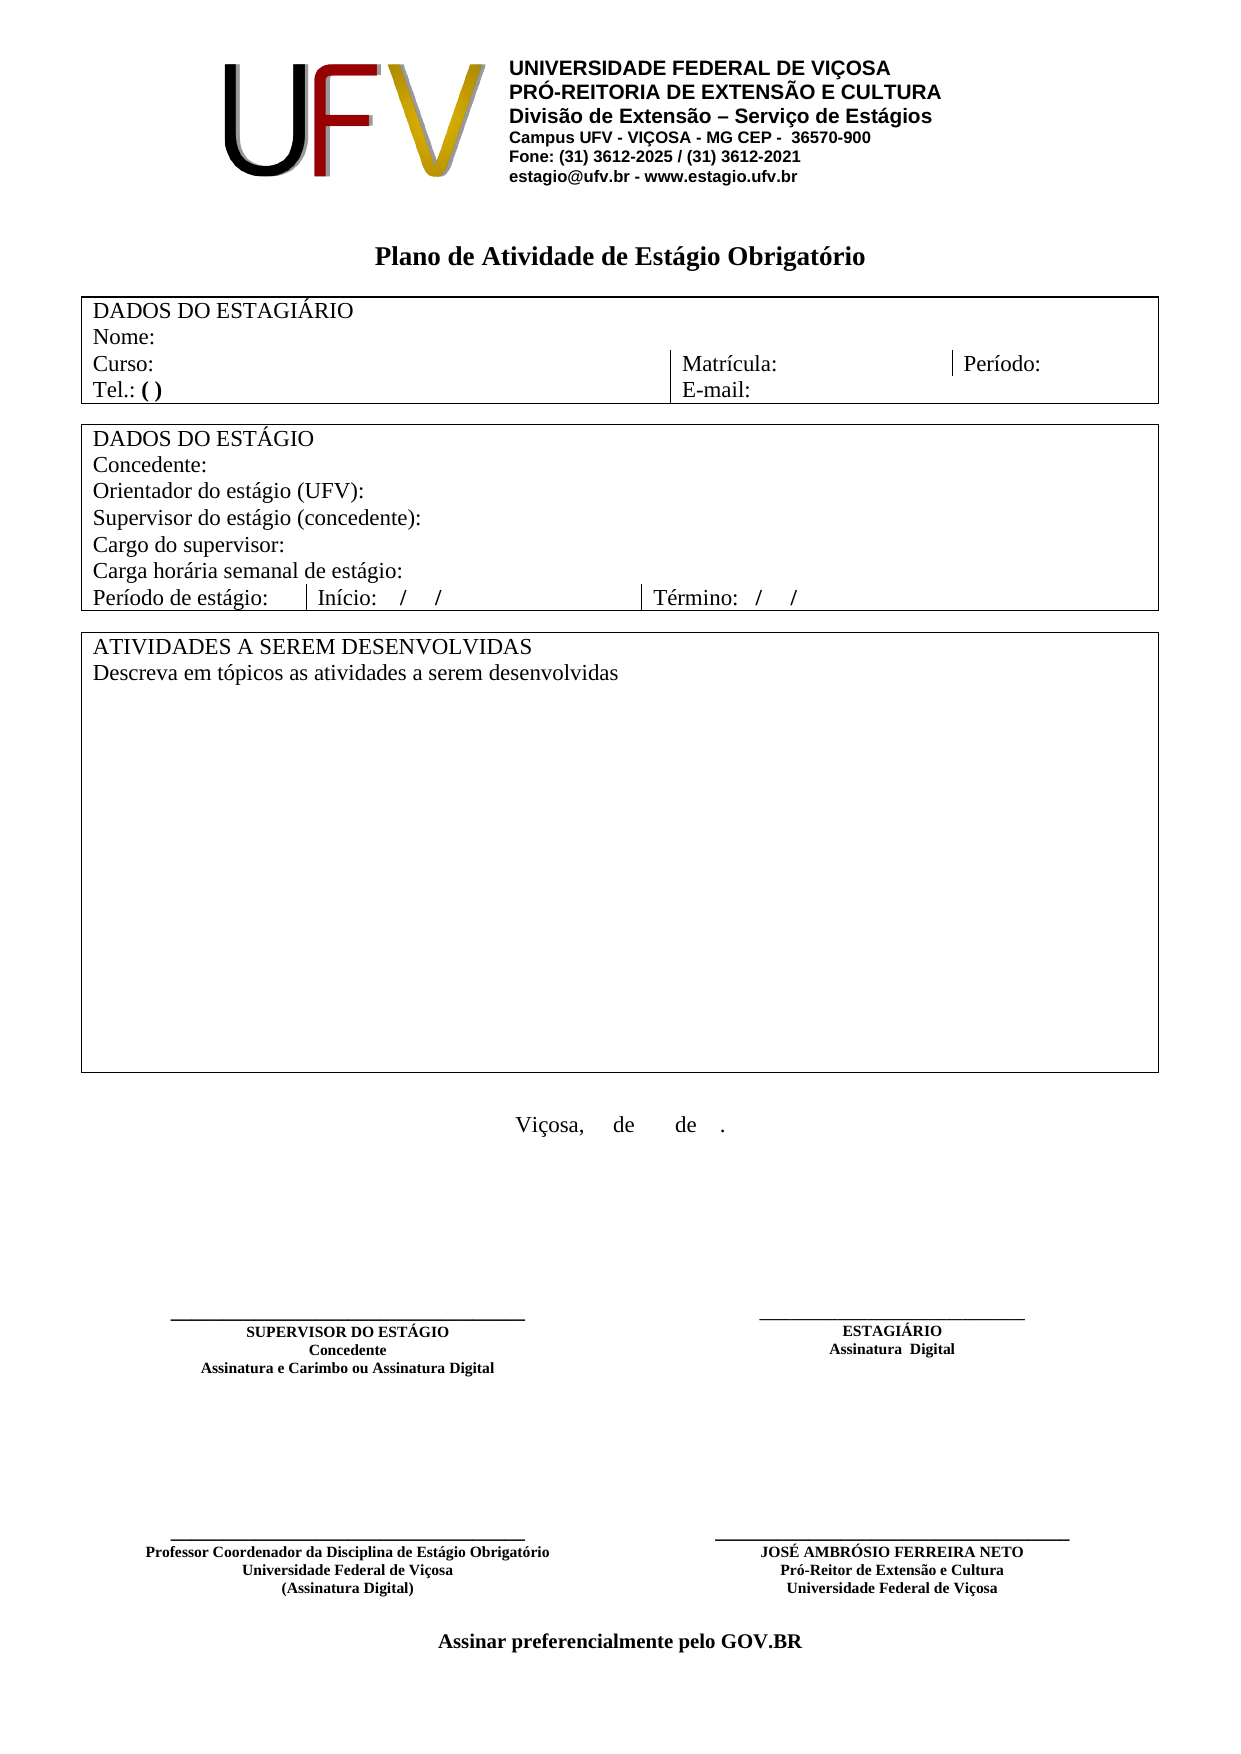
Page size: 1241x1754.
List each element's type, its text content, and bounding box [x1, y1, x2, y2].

table_cell Orientador do estágio (UFV): [82, 478, 1158, 504]
table_cell Término: / / [642, 584, 1158, 610]
table_cell Nome: [82, 323, 1158, 349]
text Assinar preferencialmente pelo GOV.BR [75, 1629, 1165, 1653]
table_cell Matrícula: [671, 350, 952, 376]
table_header __________________________________ SUPERVISOR DO ESTÁGIO Concedente Assinatura e Carimbo ou Assinatura Digital [75, 1179, 619, 1405]
table_cell __________________________________ JOSÉ AMBRÓSIO FERREIRA NETO Pró-Reitor de Extensão e Cultura Universidade Federal de Viçosa [620, 1405, 1164, 1597]
table_header DADOS DO ESTAGIÁRIO [82, 298, 1158, 323]
table_cell Carga horária semanal de estágio: [82, 557, 1158, 584]
table_header DADOS DO ESTÁGIO [82, 425, 1158, 451]
table_cell Curso: [82, 350, 670, 376]
table_cell Descreva em tópicos as atividades a serem desenvolvidas [82, 659, 1158, 1072]
picture [224, 64, 486, 177]
table_cell Concedente: [82, 451, 1158, 477]
table_header ATIVIDADES A SEREM DESENVOLVIDAS [82, 633, 1158, 658]
text Viçosa, de de . [75, 1112, 1165, 1138]
table_cell Cargo do supervisor: [82, 531, 1158, 557]
table_cell Período de estágio: [82, 584, 306, 610]
table_cell E-mail: [671, 376, 1158, 403]
table_cell __________________________________ Professor Coordenador da Disciplina de Estágio Obrigatório Universidade Federal de Viçosa (Assinatura Digital) [75, 1405, 619, 1597]
text Plano de Atividade de Estágio Obrigatório [75, 240, 1165, 271]
table_header __________________________________ ESTAGIÁRIO Assinatura Digital [620, 1179, 1164, 1405]
table_cell Supervisor do estágio (concedente): [82, 504, 1158, 531]
table_cell Período: [953, 350, 1158, 376]
table_cell Tel.: ( ) [82, 376, 670, 403]
table_cell Início: / / [307, 584, 641, 610]
